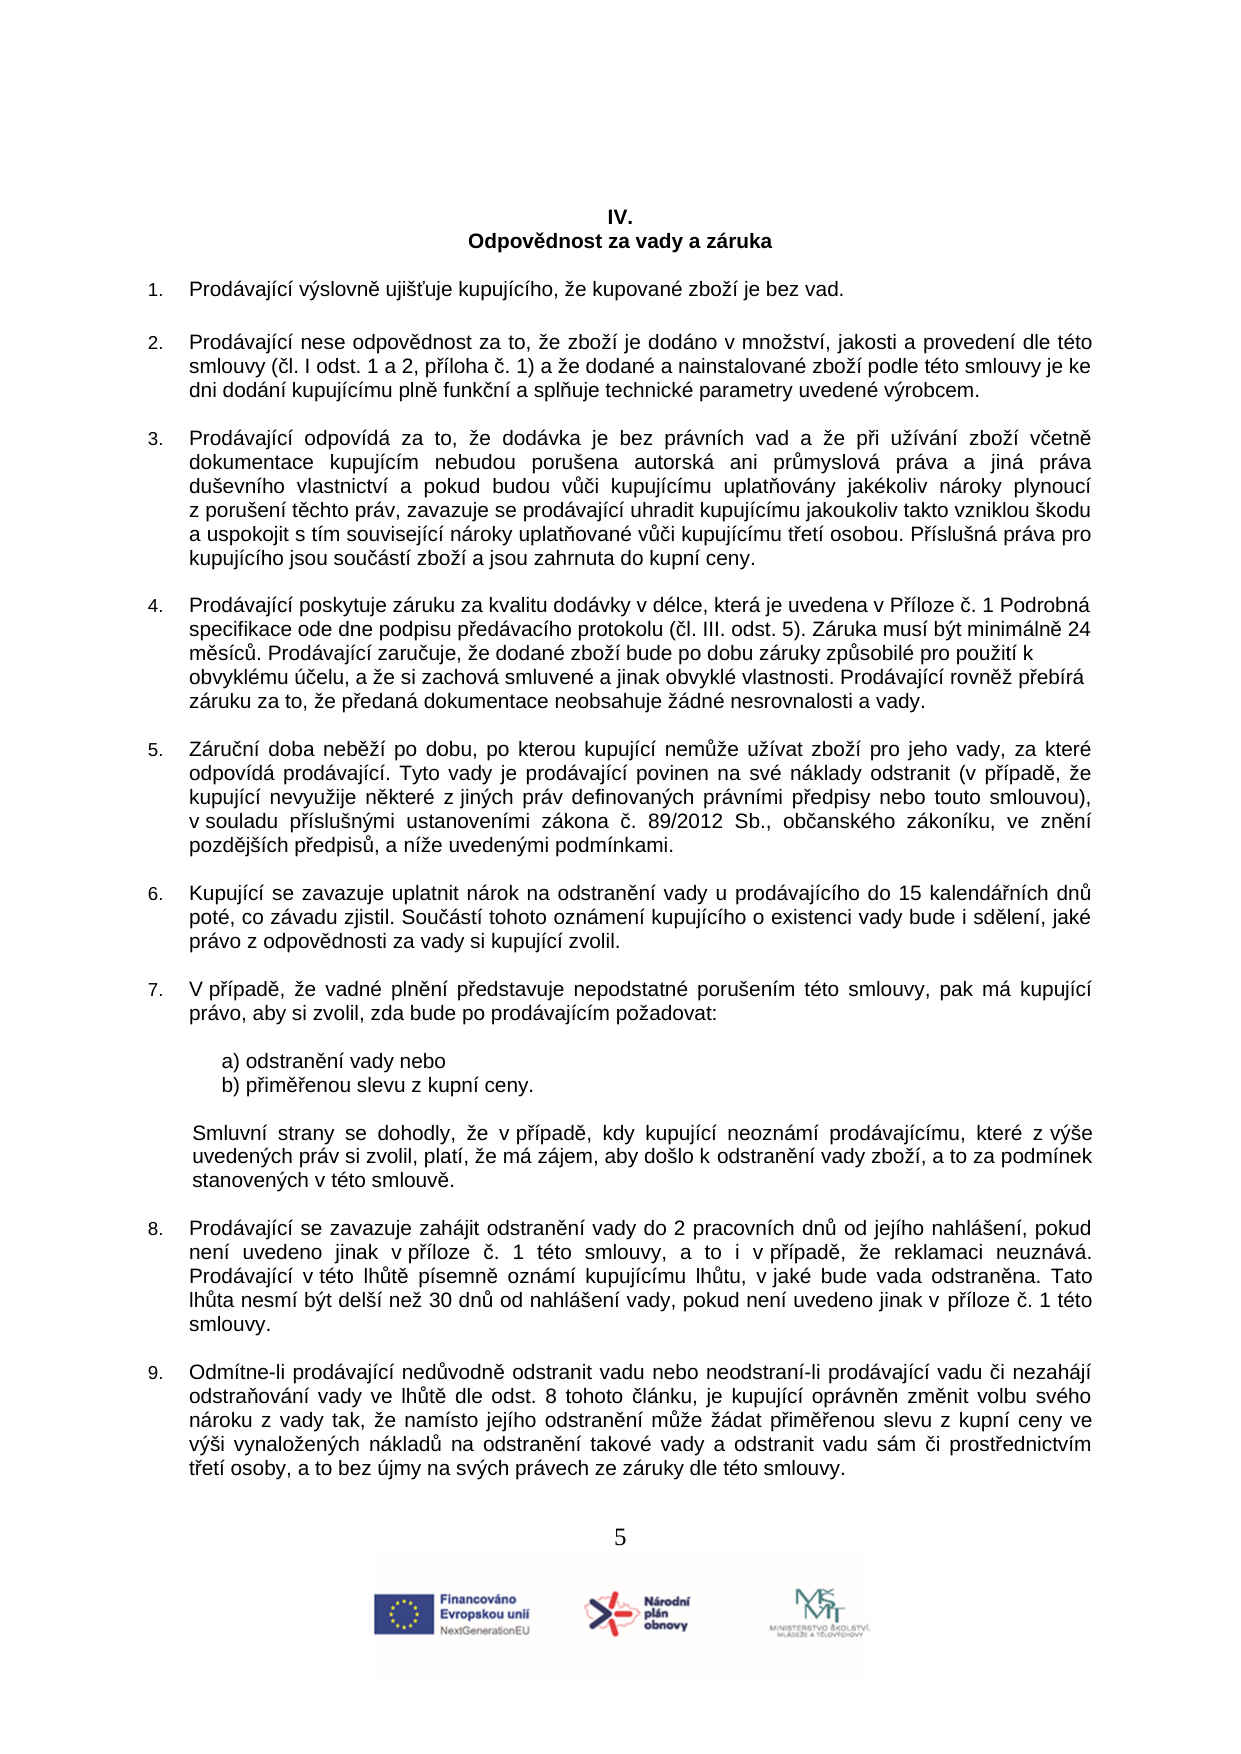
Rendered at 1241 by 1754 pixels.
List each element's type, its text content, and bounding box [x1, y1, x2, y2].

picture [370, 1551, 870, 1681]
text IV. [148, 205, 1093, 229]
text a) odstranění vady nebo [221, 1048, 1093, 1072]
list Odmítne-li prodávající nedůvodně odstranit vadu nebo neodstraní-li prodávající vadu či nezahájí odstraňování vady ve lhůtě dle odst. 8 tohoto článku, je kupující oprávněn změnit volbu svého nároku z vady tak, že namísto jejího odstranění může žádat přiměřenou slevu z kupní ceny ve výši vynaložených nákladů na odstranění takové vady a odstranit vadu sám či prostřednictvím třetí osoby, a to bez újmy na svých právech ze záruky dle této smlouvy. [148, 1360, 1093, 1480]
list Prodávající se zavazuje zahájit odstranění vady do 2 pracovních dnů od jejího nahlášení, pokud není uvedeno jinak v příloze č. 1 této smlouvy, a to i v případě, že reklamaci neuznává. Prodávající v této lhůtě písemně oznámí kupujícímu lhůtu, v jaké bude vada odstraněna. Tato lhůta nesmí být delší než 30 dnů od nahlášení vady, pokud není uvedeno jinak v příloze č. 1 této smlouvy. [148, 1216, 1093, 1336]
list Záruční doba neběží po dobu, po kterou kupující nemůže užívat zboží pro jeho vady, za které odpovídá prodávající. Tyto vady je prodávající povinen na své náklady odstranit (v případě, že kupující nevyužije některé z jiných práv definovaných právními předpisy nebo touto smlouvou), v souladu příslušnými ustanoveními zákona č. 89/2012 Sb., občanského zákoníku, ve znění pozdějších předpisů, a níže uvedenými podmínkami. [148, 737, 1093, 857]
text Smluvní strany se dohodly, že v případě, kdy kupující neoznámí prodávajícímu, které z výše uvedených práv si zvolil, platí, že má zájem, aby došlo k odstranění vady zboží, a to za podmínek stanovených v této smlouvě. [192, 1120, 1093, 1192]
list V případě, že vadné plnění představuje nepodstatné porušením této smlouvy, pak má kupující právo, aby si zvolil, zda bude po prodávajícím požadovat: [148, 977, 1093, 1024]
text Odpovědnost za vady a záruka [148, 229, 1093, 253]
list Prodávající odpovídá za to, že dodávka je bez právních vad a že při užívání zboží včetně dokumentace kupujícím nebudou porušena autorská ani průmyslová práva a jiná práva duševního vlastnictví a pokud budou vůči kupujícímu uplatňovány jakékoliv nároky plynoucí z porušení těchto práv, zavazuje se prodávající uhradit kupujícímu jakoukoliv takto vzniklou škodu a uspokojit s tím související nároky uplatňované vůči kupujícímu třetí osobou. Příslušná práva pro kupujícího jsou součástí zboží a jsou zahrnuta do kupní ceny. [148, 426, 1093, 569]
list Prodávající nese odpovědnost za to, že zboží je dodáno v množství, jakosti a provedení dle této smlouvy (čl. I odst. 1 a 2, příloha č. 1) a že dodané a nainstalované zboží podle této smlouvy je ke dni dodání kupujícímu plně funkční a splňuje technické parametry uvedené výrobcem. [148, 330, 1093, 402]
text b) přiměřenou slevu z kupní ceny. [221, 1072, 1093, 1096]
list Kupující se zavazuje uplatnit nárok na odstranění vady u prodávajícího do 15 kalendářních dnů poté, co závadu zjistil. Součástí tohoto oznámení kupujícího o existenci vady bude i sdělení, jaké právo z odpovědnosti za vady si kupující zvolil. [148, 881, 1093, 953]
list Prodávající poskytuje záruku za kvalitu dodávky v délce, která je uvedena v Příloze č. 1 Podrobná specifikace ode dne podpisu předávacího protokolu (čl. III. odst. 5). Záruka musí být minimálně 24 měsíců. Prodávající zaručuje, že dodané zboží bude po dobu záruky způsobilé pro použití k obvyklému účelu, a že si zachová smluvené a jinak obvyklé vlastnosti. Prodávající rovněž přebírá záruku za to, že předaná dokumentace neobsahuje žádné nesrovnalosti a vady. [148, 593, 1093, 713]
list Prodávající výslovně ujišťuje kupujícího, že kupované zboží je bez vad. [148, 277, 1093, 301]
